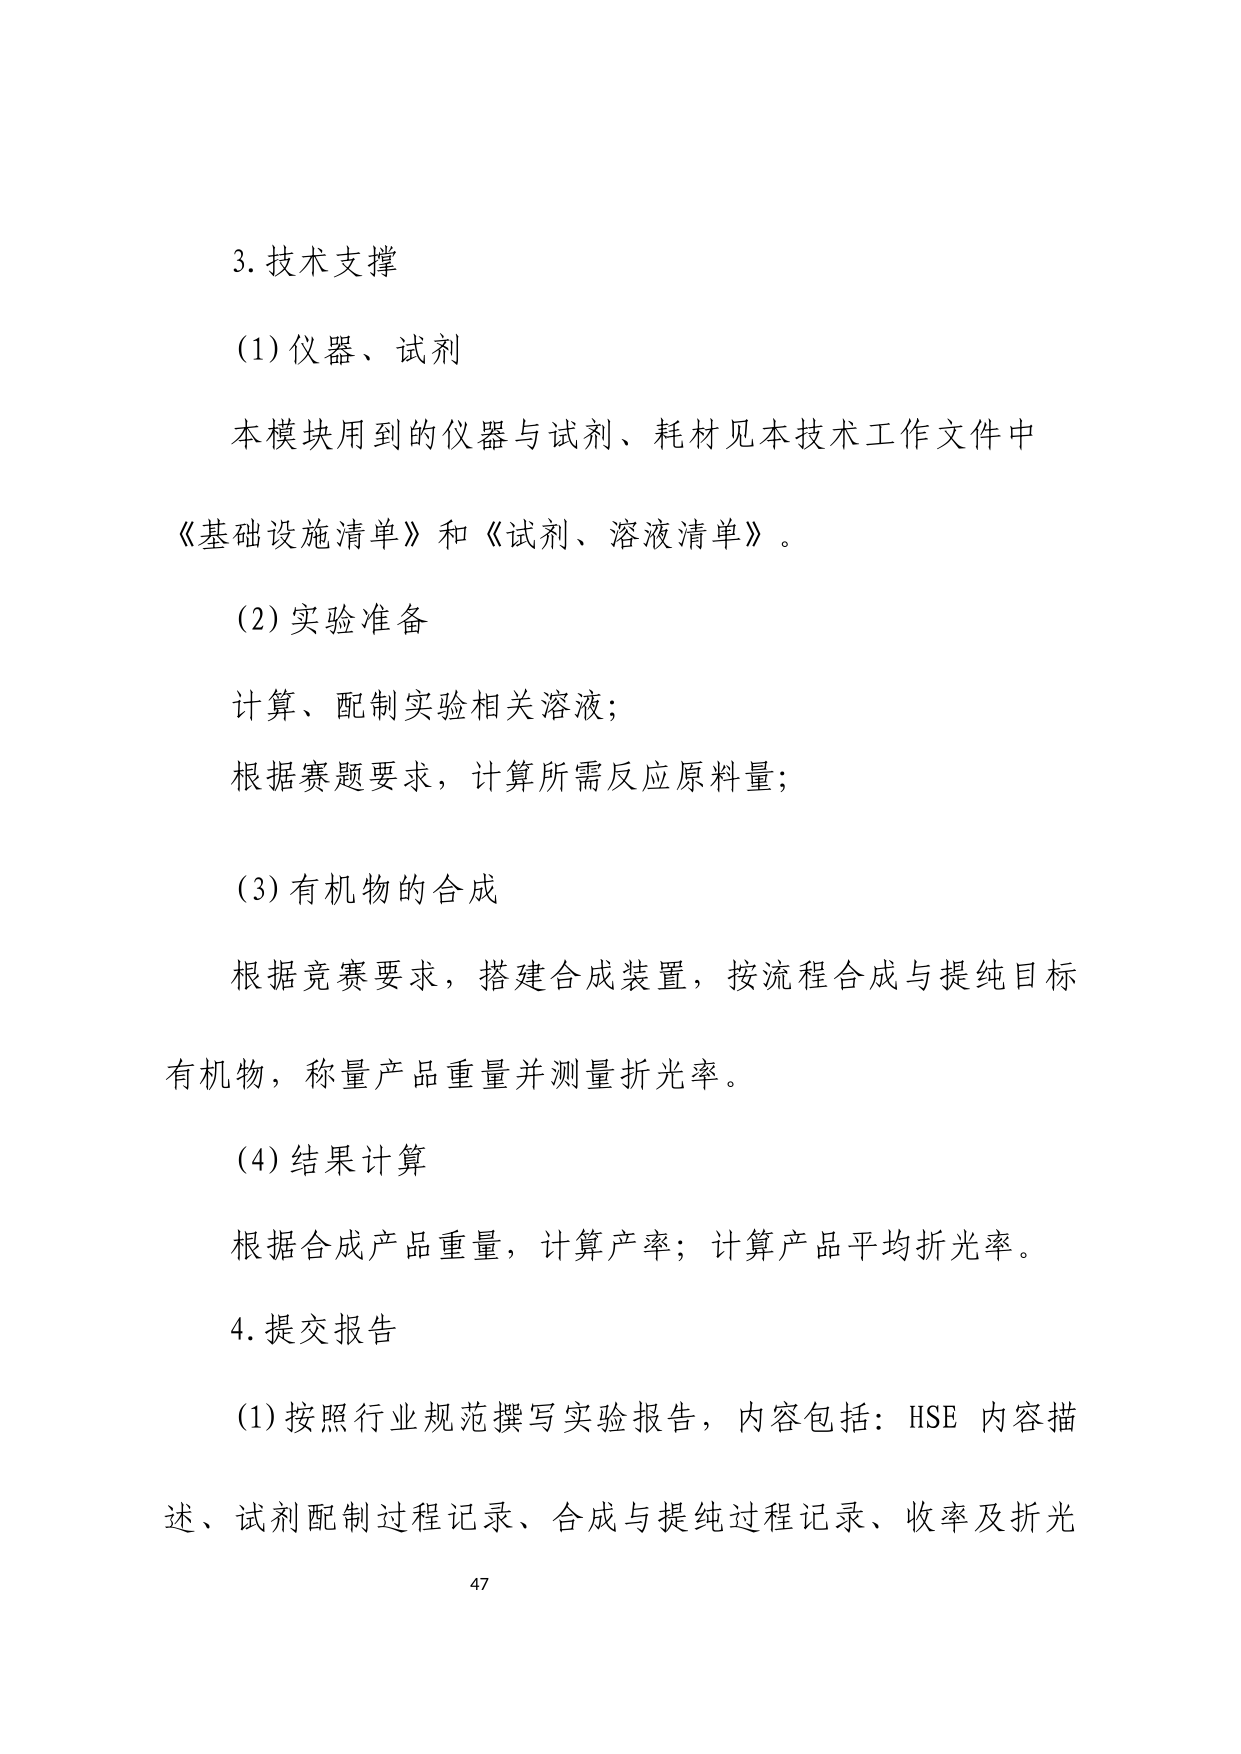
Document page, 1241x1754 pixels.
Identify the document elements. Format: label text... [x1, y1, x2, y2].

text (3)有机物的合成 [230, 854, 1081, 921]
text 3.技术支撑 [229, 227, 1081, 294]
text 4.提交报告 [229, 1296, 1081, 1362]
text 根据合成产品重量，计算产率；计算产品平均折光率。 [167, 1210, 1079, 1277]
text 本模块用到的仪器与试剂、耗材见本技术工作文件中 《基础设施清单》和《试剂、溶液清单》。 [163, 399, 1038, 565]
text 根据竞赛要求，搭建合成装置，按流程合成与提纯目标有机物，称量产品重量并测量折光率。 [164, 939, 1079, 1106]
text 计算、配制实验相关溶液； [230, 670, 1081, 736]
text (1)仪器、试剂 [230, 314, 1081, 380]
text (2)实验准备 [230, 584, 1081, 651]
text 根据赛题要求，计算所需反应原料量； [230, 755, 1081, 822]
text (4)结果计算 [230, 1125, 1081, 1191]
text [163, 1382, 1079, 1548]
